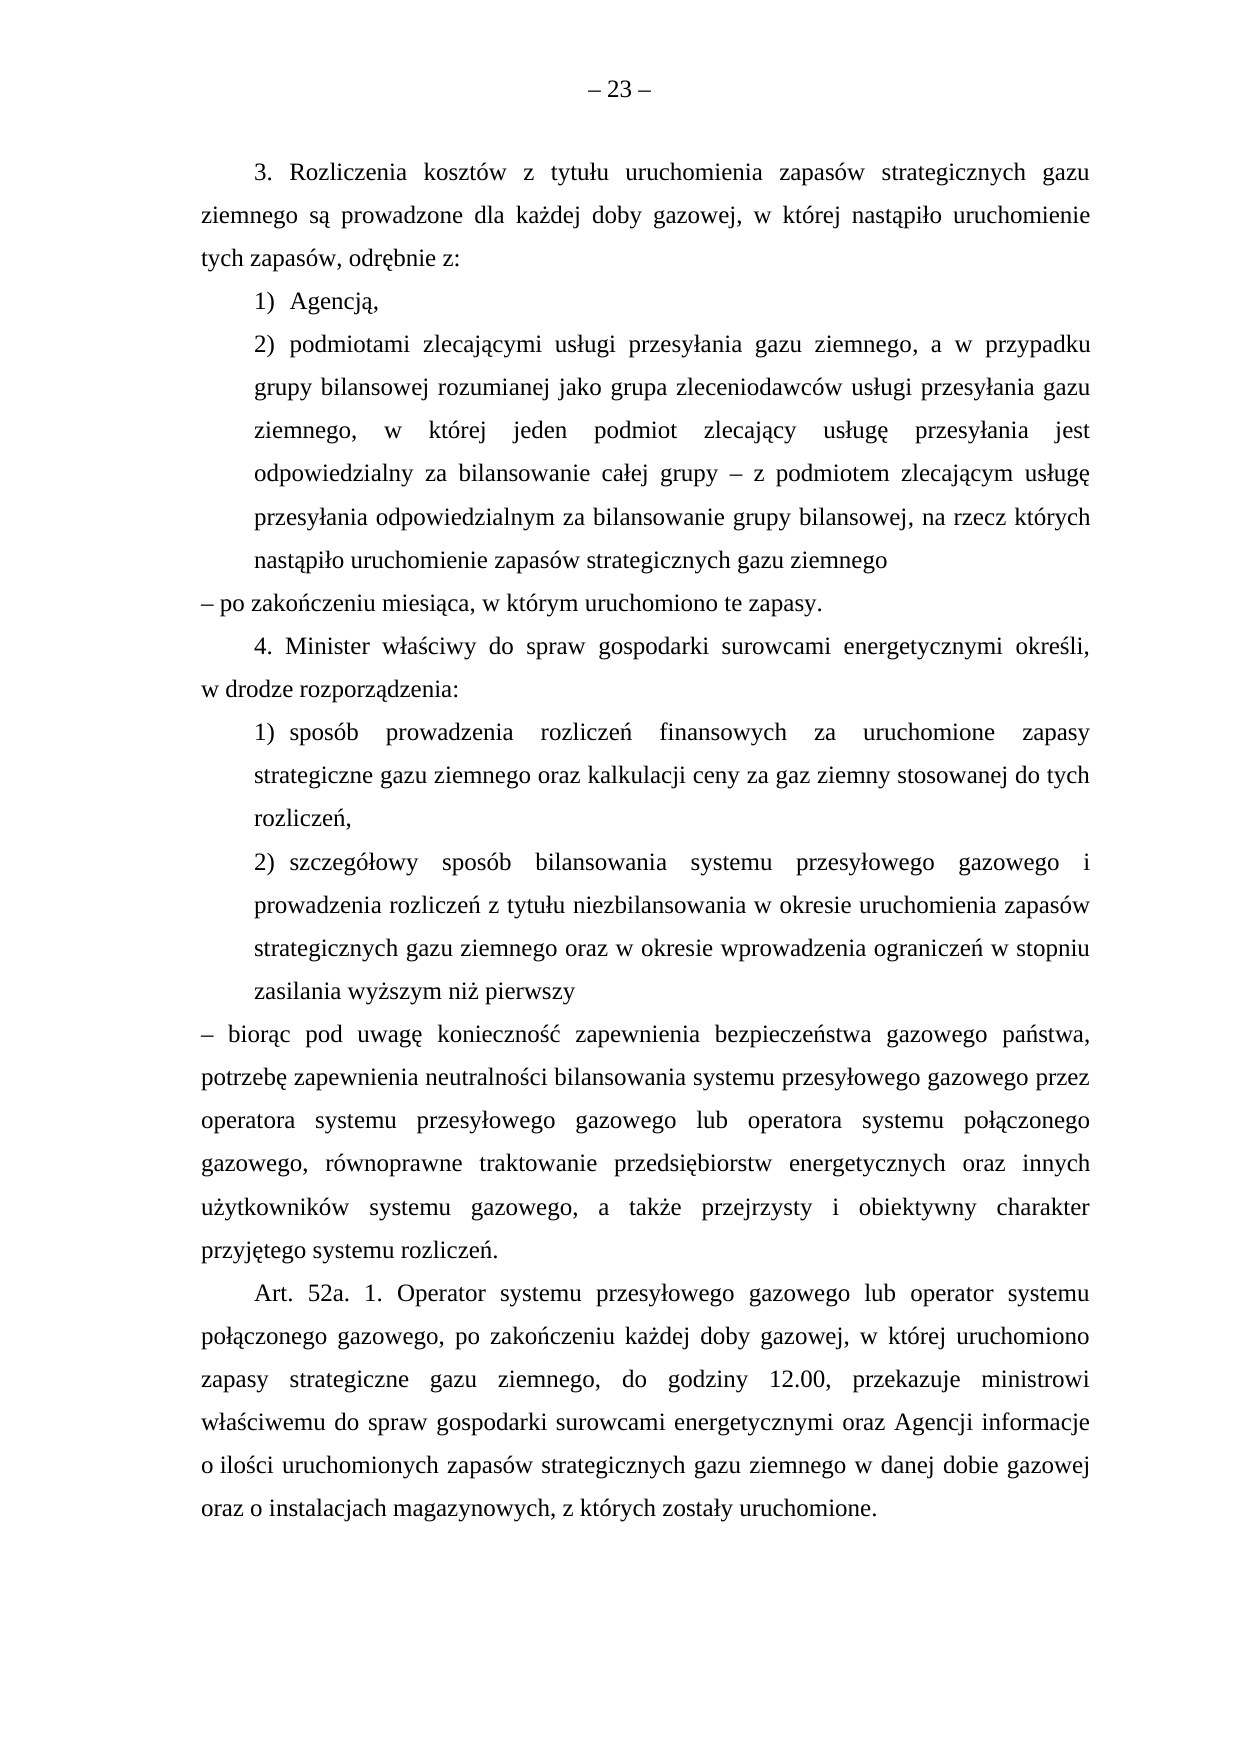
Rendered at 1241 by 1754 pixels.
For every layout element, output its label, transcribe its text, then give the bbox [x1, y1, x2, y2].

text 1) Agencją, [254, 286, 1091, 315]
text 2) szczegółowy sposób bilansowania systemu przesyłowego gazowego i prowadzenia rozliczeń z tytułu niezbilansowania w okresie uruchomienia zapasów strategicznych gazu ziemnego oraz w okresie wprowadzenia ograniczeń w stopniu zasilania wyższym niż pierwszy [254, 847, 1091, 1005]
text – biorąc pod uwagę konieczność zapewnienia bezpieczeństwa gazowego państwa, potrzebę zapewnienia neutralności bilansowania systemu przesyłowego gazowego przez operatora systemu przesyłowego gazowego lub operatora systemu połączonego gazowego, równoprawne traktowanie przedsiębiorstw energetycznych oraz innych użytkowników systemu gazowego, a także przejrzysty i obiektywny charakter przyjętego systemu rozliczeń. [201, 1019, 1091, 1263]
text 1) sposób prowadzenia rozliczeń finansowych za uruchomione zapasy strategiczne gazu ziemnego oraz kalkulacji ceny za gaz ziemny stosowanej do tych rozliczeń, [254, 717, 1091, 832]
text 4. Minister właściwy do spraw gospodarki surowcami energetycznymi określi, w drodze rozporządzenia: [201, 631, 1091, 703]
text – po zakończeniu miesiąca, w którym uruchomiono te zapasy. [201, 588, 1091, 617]
text 2) podmiotami zlecającymi usługi przesyłania gazu ziemnego, a w przypadku grupy bilansowej rozumianej jako grupa zleceniodawców usługi przesyłania gazu ziemnego, w której jeden podmiot zlecający usługę przesyłania jest odpowiedzialny za bilansowanie całej grupy – z podmiotem zlecającym usługę przesyłania odpowiedzialnym za bilansowanie grupy bilansowej, na rzecz których nastąpiło uruchomienie zapasów strategicznych gazu ziemnego [254, 329, 1091, 573]
text 3. Rozliczenia kosztów z tytułu uruchomienia zapasów strategicznych gazu ziemnego są prowadzone dla każdej doby gazowej, w której nastąpiło uruchomienie tych zapasów, odrębnie z: [201, 157, 1091, 272]
text Art. 52a. 1. Operator systemu przesyłowego gazowego lub operator systemu połączonego gazowego, po zakończeniu każdej doby gazowej, w której uruchomiono zapasy strategiczne gazu ziemnego, do godziny 12.00, przekazuje ministrowi właściwemu do spraw gospodarki surowcami energetycznymi oraz Agencji informacje o ilości uruchomionych zapasów strategicznych gazu ziemnego w danej dobie gazowej oraz o instalacjach magazynowych, z których zostały uruchomione. [201, 1278, 1091, 1522]
